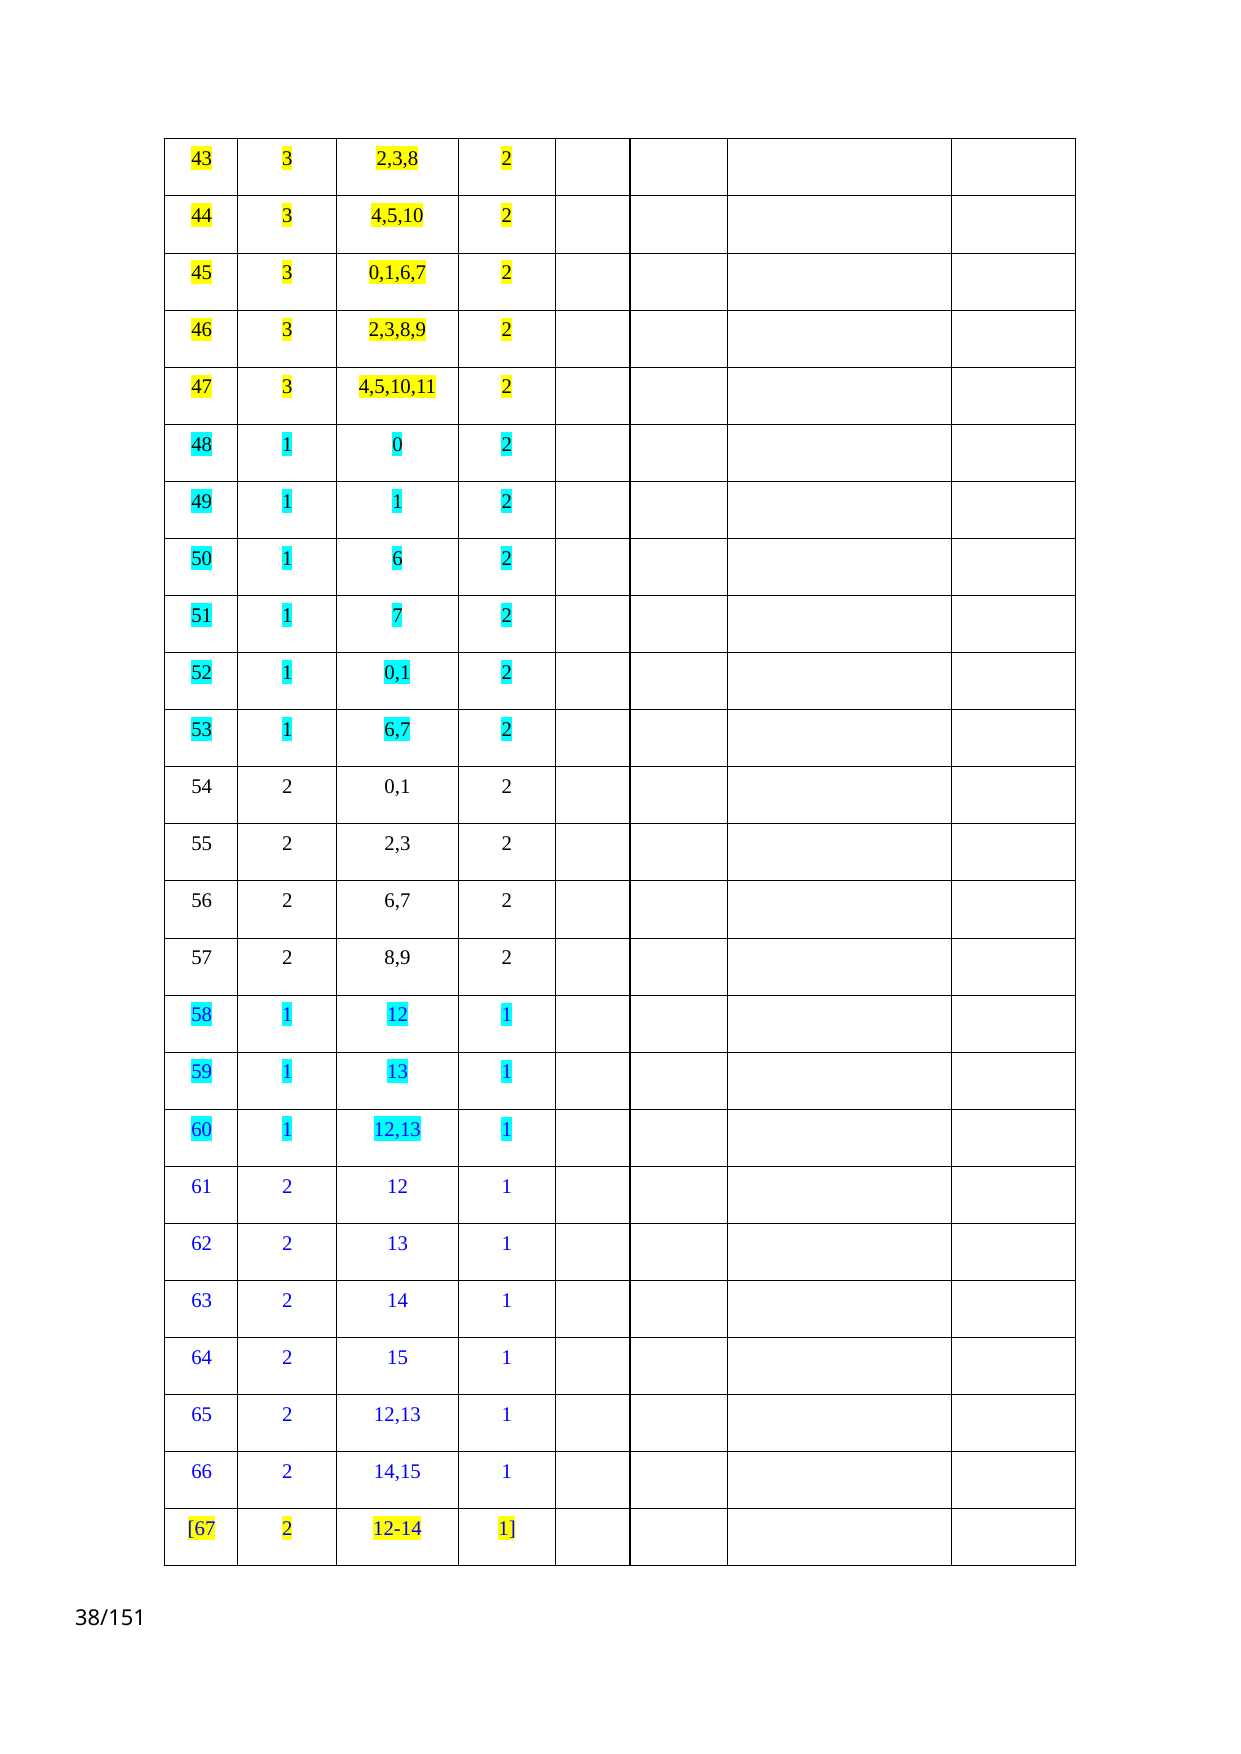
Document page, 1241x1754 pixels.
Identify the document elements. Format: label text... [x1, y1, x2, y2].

table_cell 2 [238, 767, 336, 823]
table_cell [631, 254, 727, 309]
table_cell 3 [238, 311, 336, 367]
table_cell [631, 939, 727, 994]
table_cell [728, 1110, 951, 1166]
table_cell 6 [337, 539, 458, 595]
table_cell [556, 653, 629, 709]
table_cell 2,3,8,9 [337, 311, 458, 367]
table_cell [728, 767, 951, 823]
table_cell [556, 596, 629, 652]
table_cell [631, 767, 727, 823]
table_cell 2 [238, 1452, 336, 1508]
table_cell [556, 939, 629, 994]
table_cell 1] [459, 1509, 555, 1565]
table_cell [631, 881, 727, 937]
table_cell 2 [459, 939, 555, 994]
table_cell 59 [165, 1053, 237, 1109]
table_cell 2 [459, 596, 555, 652]
table_cell 1 [238, 425, 336, 481]
table_cell 60 [165, 1110, 237, 1166]
table_cell [556, 368, 629, 424]
table_cell [631, 996, 727, 1052]
table_cell [728, 939, 951, 994]
table_cell 2 [459, 653, 555, 709]
table_cell 2,3,8 [337, 139, 458, 195]
table_cell 6,7 [337, 881, 458, 937]
table_cell [728, 881, 951, 937]
table_cell 56 [165, 881, 237, 937]
table_cell [728, 824, 951, 880]
table_cell 2 [459, 368, 555, 424]
table_cell 61 [165, 1167, 237, 1223]
table_cell [556, 767, 629, 823]
table_cell 2 [459, 824, 555, 880]
table_cell [556, 1281, 629, 1337]
table_cell [556, 139, 629, 195]
table_cell 1 [459, 1167, 555, 1223]
table_cell [631, 596, 727, 652]
table_cell [952, 767, 1075, 823]
table_cell 4,5,10,11 [337, 368, 458, 424]
table_cell 2 [459, 710, 555, 766]
table_cell 2,3 [337, 824, 458, 880]
table_cell [952, 653, 1075, 709]
table_cell [556, 1224, 629, 1280]
table_cell 3 [238, 254, 336, 309]
table_cell 1 [238, 996, 336, 1052]
table_cell [952, 482, 1075, 538]
table_cell [631, 824, 727, 880]
table_cell 14 [337, 1281, 458, 1337]
table_cell 3 [238, 368, 336, 424]
table_cell 1 [459, 1395, 555, 1451]
table_cell 8,9 [337, 939, 458, 994]
table_cell [728, 1452, 951, 1508]
table_cell 2 [238, 1167, 336, 1223]
table_cell [952, 196, 1075, 252]
table_cell [631, 311, 727, 367]
table_cell 2 [459, 254, 555, 309]
table_cell 1 [238, 1110, 336, 1166]
table_cell [631, 196, 727, 252]
table_cell [952, 1395, 1075, 1451]
table_cell [952, 254, 1075, 309]
table_cell 50 [165, 539, 237, 595]
table_cell [728, 1281, 951, 1337]
table_cell [952, 710, 1075, 766]
table_cell [952, 1053, 1075, 1109]
table_cell [631, 1224, 727, 1280]
table_cell [631, 653, 727, 709]
table_cell [952, 996, 1075, 1052]
table_cell [728, 425, 951, 481]
table_cell 1 [238, 710, 336, 766]
table_cell [556, 1338, 629, 1394]
table_cell 1 [459, 1338, 555, 1394]
table_cell 1 [459, 1281, 555, 1337]
table_cell [728, 368, 951, 424]
table_cell [631, 539, 727, 595]
table_cell 1 [459, 1110, 555, 1166]
table_cell 2 [459, 767, 555, 823]
table_cell [728, 311, 951, 367]
table_cell [952, 425, 1075, 481]
table_cell 2 [238, 939, 336, 994]
table_cell [556, 824, 629, 880]
table_cell [631, 1110, 727, 1166]
table_cell [952, 1509, 1075, 1565]
table_cell 2 [459, 482, 555, 538]
table_cell 2 [238, 1395, 336, 1451]
table_cell [952, 1338, 1075, 1394]
table_cell [556, 1395, 629, 1451]
table_cell [728, 1395, 951, 1451]
table_cell [556, 996, 629, 1052]
table_cell 2 [238, 824, 336, 880]
table_cell [952, 1224, 1075, 1280]
table_cell 0 [337, 425, 458, 481]
table_cell [952, 824, 1075, 880]
table_cell 52 [165, 653, 237, 709]
table_cell [952, 1281, 1075, 1337]
table_cell 51 [165, 596, 237, 652]
table_cell [952, 368, 1075, 424]
table_cell [631, 710, 727, 766]
table_cell [631, 368, 727, 424]
table_cell [728, 539, 951, 595]
table_cell 1 [459, 1452, 555, 1508]
table_cell [728, 482, 951, 538]
table_cell 2 [459, 881, 555, 937]
table_cell [556, 1452, 629, 1508]
table_cell [631, 1452, 727, 1508]
table_cell 4,5,10 [337, 196, 458, 252]
table_cell 13 [337, 1224, 458, 1280]
table_cell 1 [238, 1053, 336, 1109]
table_cell 12,13 [337, 1110, 458, 1166]
table_cell 47 [165, 368, 237, 424]
table_cell [631, 1053, 727, 1109]
table_cell [67 [165, 1509, 237, 1565]
table_cell [728, 596, 951, 652]
table_cell 12-14 [337, 1509, 458, 1565]
table_cell 3 [238, 196, 336, 252]
table_cell 2 [238, 1224, 336, 1280]
table_cell 45 [165, 254, 237, 309]
table_cell 57 [165, 939, 237, 994]
table_cell [556, 1509, 629, 1565]
table_cell 15 [337, 1338, 458, 1394]
table_cell 2 [459, 539, 555, 595]
table_cell 44 [165, 196, 237, 252]
table_cell 3 [238, 139, 336, 195]
table_cell 13 [337, 1053, 458, 1109]
table_cell 0,1 [337, 767, 458, 823]
table_cell [556, 482, 629, 538]
table_cell [952, 311, 1075, 367]
table_cell [556, 881, 629, 937]
table_cell [631, 1509, 727, 1565]
table_cell [952, 1452, 1075, 1508]
table_cell 62 [165, 1224, 237, 1280]
table_cell [631, 1167, 727, 1223]
table_cell [952, 1110, 1075, 1166]
table_cell 2 [459, 311, 555, 367]
table_cell 14,15 [337, 1452, 458, 1508]
table_cell [556, 710, 629, 766]
table_cell [556, 254, 629, 309]
table_cell 66 [165, 1452, 237, 1508]
table_cell 1 [238, 482, 336, 538]
table_cell 1 [459, 1053, 555, 1109]
table_cell 64 [165, 1338, 237, 1394]
table_cell 53 [165, 710, 237, 766]
table_cell 2 [238, 1338, 336, 1394]
table_cell 43 [165, 139, 237, 195]
table_cell 2 [459, 196, 555, 252]
table_cell [556, 425, 629, 481]
table_cell [631, 425, 727, 481]
table_cell [952, 539, 1075, 595]
table_cell [631, 482, 727, 538]
table_cell [952, 1167, 1075, 1223]
table_cell 49 [165, 482, 237, 538]
table_cell 2 [238, 1281, 336, 1337]
table_cell [728, 710, 951, 766]
table_cell 1 [337, 482, 458, 538]
table_cell [952, 139, 1075, 195]
table_cell [728, 996, 951, 1052]
table_cell [556, 311, 629, 367]
table_cell [556, 196, 629, 252]
table_cell 65 [165, 1395, 237, 1451]
table_cell 46 [165, 311, 237, 367]
table_cell 48 [165, 425, 237, 481]
table_cell 12 [337, 1167, 458, 1223]
table_cell [952, 881, 1075, 937]
table_cell [631, 139, 727, 195]
table_cell [952, 596, 1075, 652]
table_cell [556, 539, 629, 595]
table_cell [728, 1167, 951, 1223]
table_cell [556, 1167, 629, 1223]
table_cell 58 [165, 996, 237, 1052]
table_cell 1 [459, 996, 555, 1052]
table_cell [728, 254, 951, 309]
table_cell [631, 1281, 727, 1337]
table_cell [728, 139, 951, 195]
table_cell 12,13 [337, 1395, 458, 1451]
table_cell 55 [165, 824, 237, 880]
table_cell 7 [337, 596, 458, 652]
table_cell [728, 1509, 951, 1565]
table_cell 0,1,6,7 [337, 254, 458, 309]
table_cell [728, 196, 951, 252]
table_cell [556, 1110, 629, 1166]
table_cell 2 [459, 425, 555, 481]
table_cell 12 [337, 996, 458, 1052]
table_cell [556, 1053, 629, 1109]
table_cell 0,1 [337, 653, 458, 709]
table_cell 54 [165, 767, 237, 823]
table_cell 6,7 [337, 710, 458, 766]
table_cell [728, 1053, 951, 1109]
table_cell 2 [238, 881, 336, 937]
table_cell 1 [238, 596, 336, 652]
table_cell 2 [238, 1509, 336, 1565]
table_cell 2 [459, 139, 555, 195]
table_cell 1 [459, 1224, 555, 1280]
table_cell [952, 939, 1075, 994]
table_cell 1 [238, 539, 336, 595]
table_cell [728, 653, 951, 709]
table_cell [631, 1395, 727, 1451]
table_cell 1 [238, 653, 336, 709]
table_cell 63 [165, 1281, 237, 1337]
table_cell [728, 1224, 951, 1280]
table_cell [631, 1338, 727, 1394]
table_cell [728, 1338, 951, 1394]
